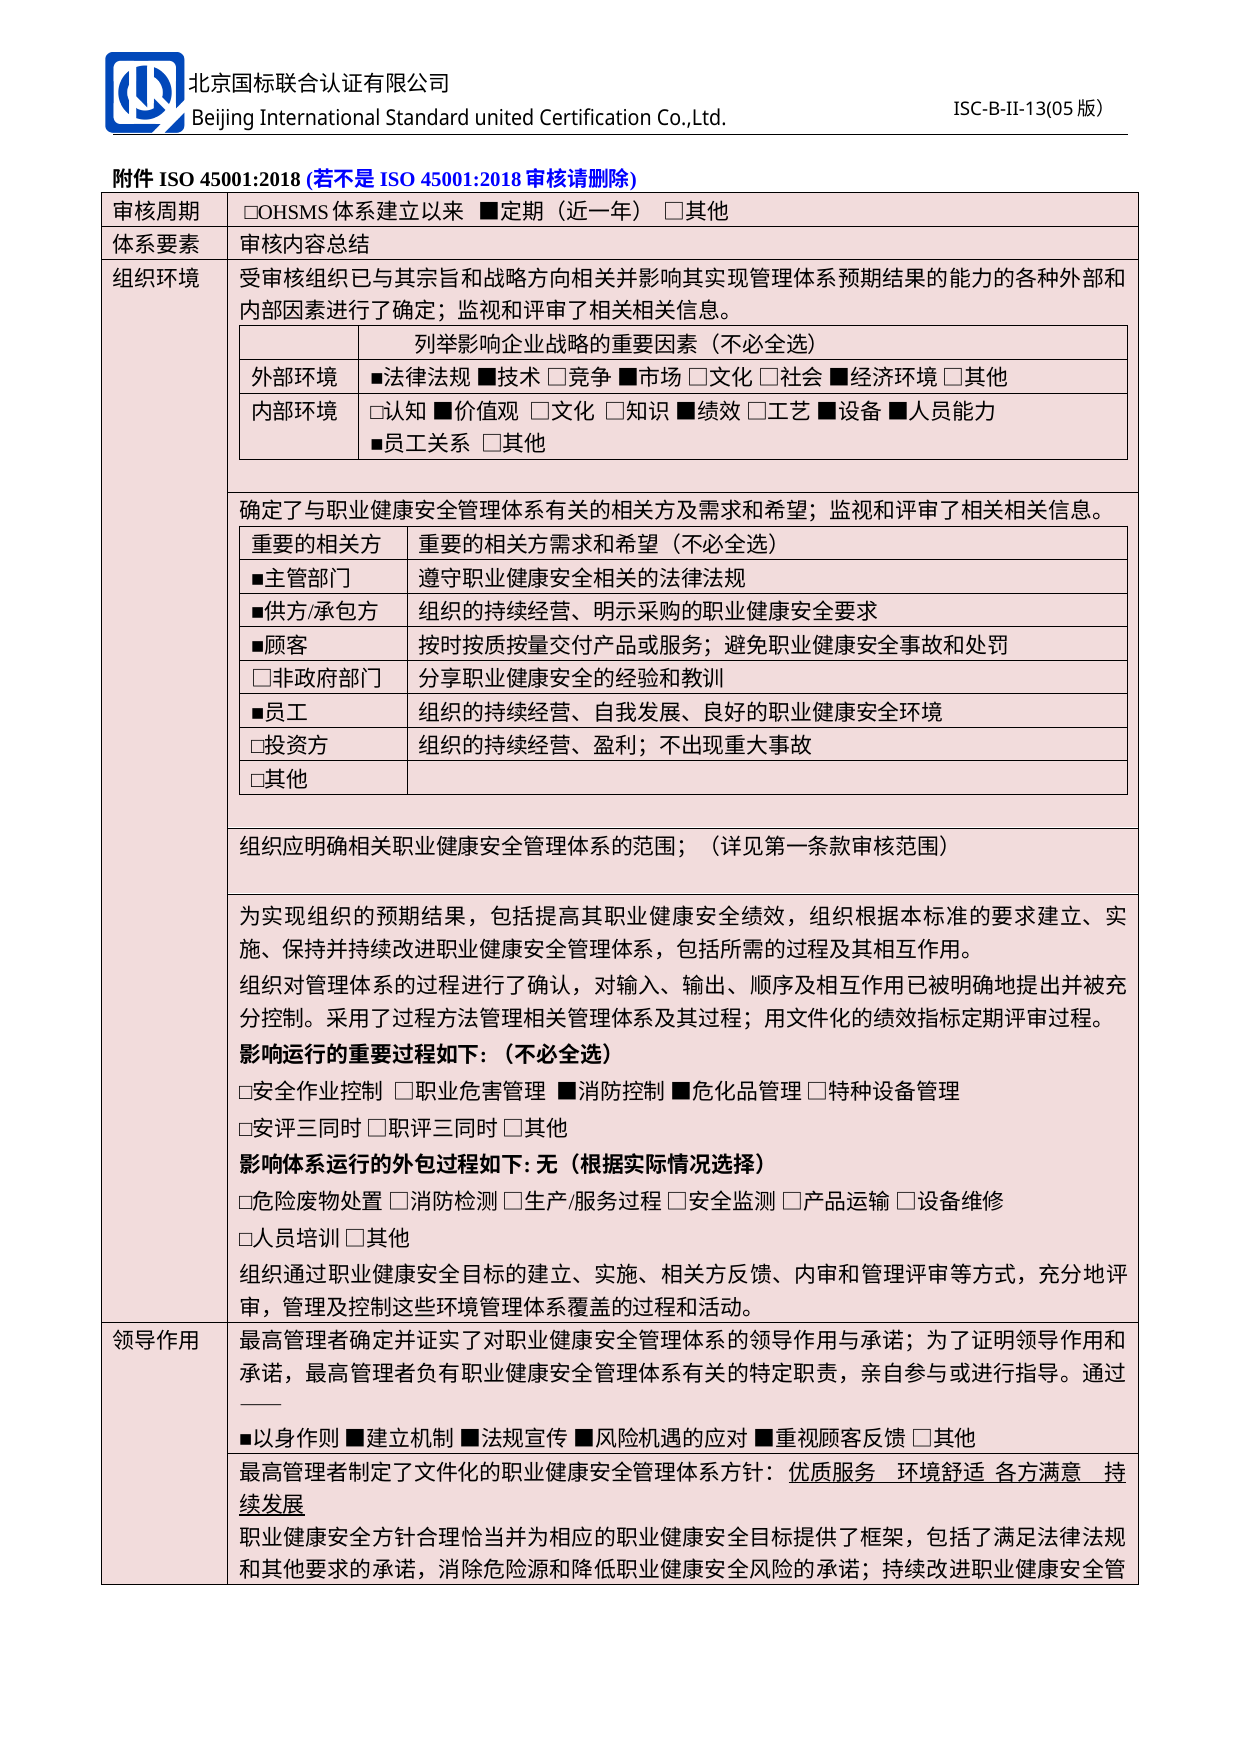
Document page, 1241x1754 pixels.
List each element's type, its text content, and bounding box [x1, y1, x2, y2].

table_cell 为实现组织的预期结果，包括提高其职业健康安全绩效，组织根据本标准的要求建立、实施、保持并持续改进职业健康安全管理体系，包括所需的过程及其相互作用。 组织对管理体系的过程进行了确认，对输入、输出、顺序及相互作用已被明确地提出并被充分控制。采用了过程方法管理相关管理体系及其过程；用文件化的绩效指标定期评审过程。 影响运行的重要过程如下: （不必全选） □安全作业控制 □职业危害管理 ■消防控制 ■危化品管理 □特种设备管理 □安评三同时 □职评三同时 □其他 影响体系运行的外包过程如下: 无（根据实际情况选择） □危险废物处置 □消防检测 □生产/服务过程 □安全监测 □产品运输 □设备维修 □人员培训 □其他 组织通过职业健康安全目标的建立、实施、相关方反馈、内审和管理评审等方式，充分地评审，管理及控制这些环境管理体系覆盖的过程和活动。 [228, 895, 1138, 1322]
table_cell 受审核组织已与其宗旨和战略方向相关并影响其实现管理体系预期结果的能力的各种外部和内部因素进行了确定；监视和评审了相关相关信息。 [228, 260, 1138, 492]
table_cell 领导作用 [102, 1323, 227, 1584]
table_cell 确定了与职业健康安全管理体系有关的相关方及需求和希望；监视和评审了相关相关信息。 [228, 493, 1138, 827]
table_header 审核周期 [102, 193, 227, 226]
picture [105, 52, 185, 133]
table_cell 审核内容总结 [228, 227, 1138, 259]
table_header □OHSMS体系建立以来 ■定期（近一年） □其他 [228, 193, 1138, 226]
table_cell 体系要素 [102, 227, 227, 259]
table_cell 组织环境 [102, 260, 227, 1322]
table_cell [228, 1454, 1138, 1584]
table_cell 最高管理者确定并证实了对职业健康安全管理体系的领导作用与承诺；为了证明领导作用和承诺，最高管理者负有职业健康安全管理体系有关的特定职责，亲自参与或进行指导。通过—— ■以身作则 ■建立机制 ■法规宣传 ■风险机遇的应对 ■重视顾客反馈 □其他 [228, 1323, 1138, 1453]
table_cell 组织应明确相关职业健康安全管理体系的范围；（详见第一条款审核范围） [228, 829, 1138, 893]
text 附件 ISO 45001:2018 (若不是ISO 45001:2018审核请删除) [112, 162, 1128, 192]
